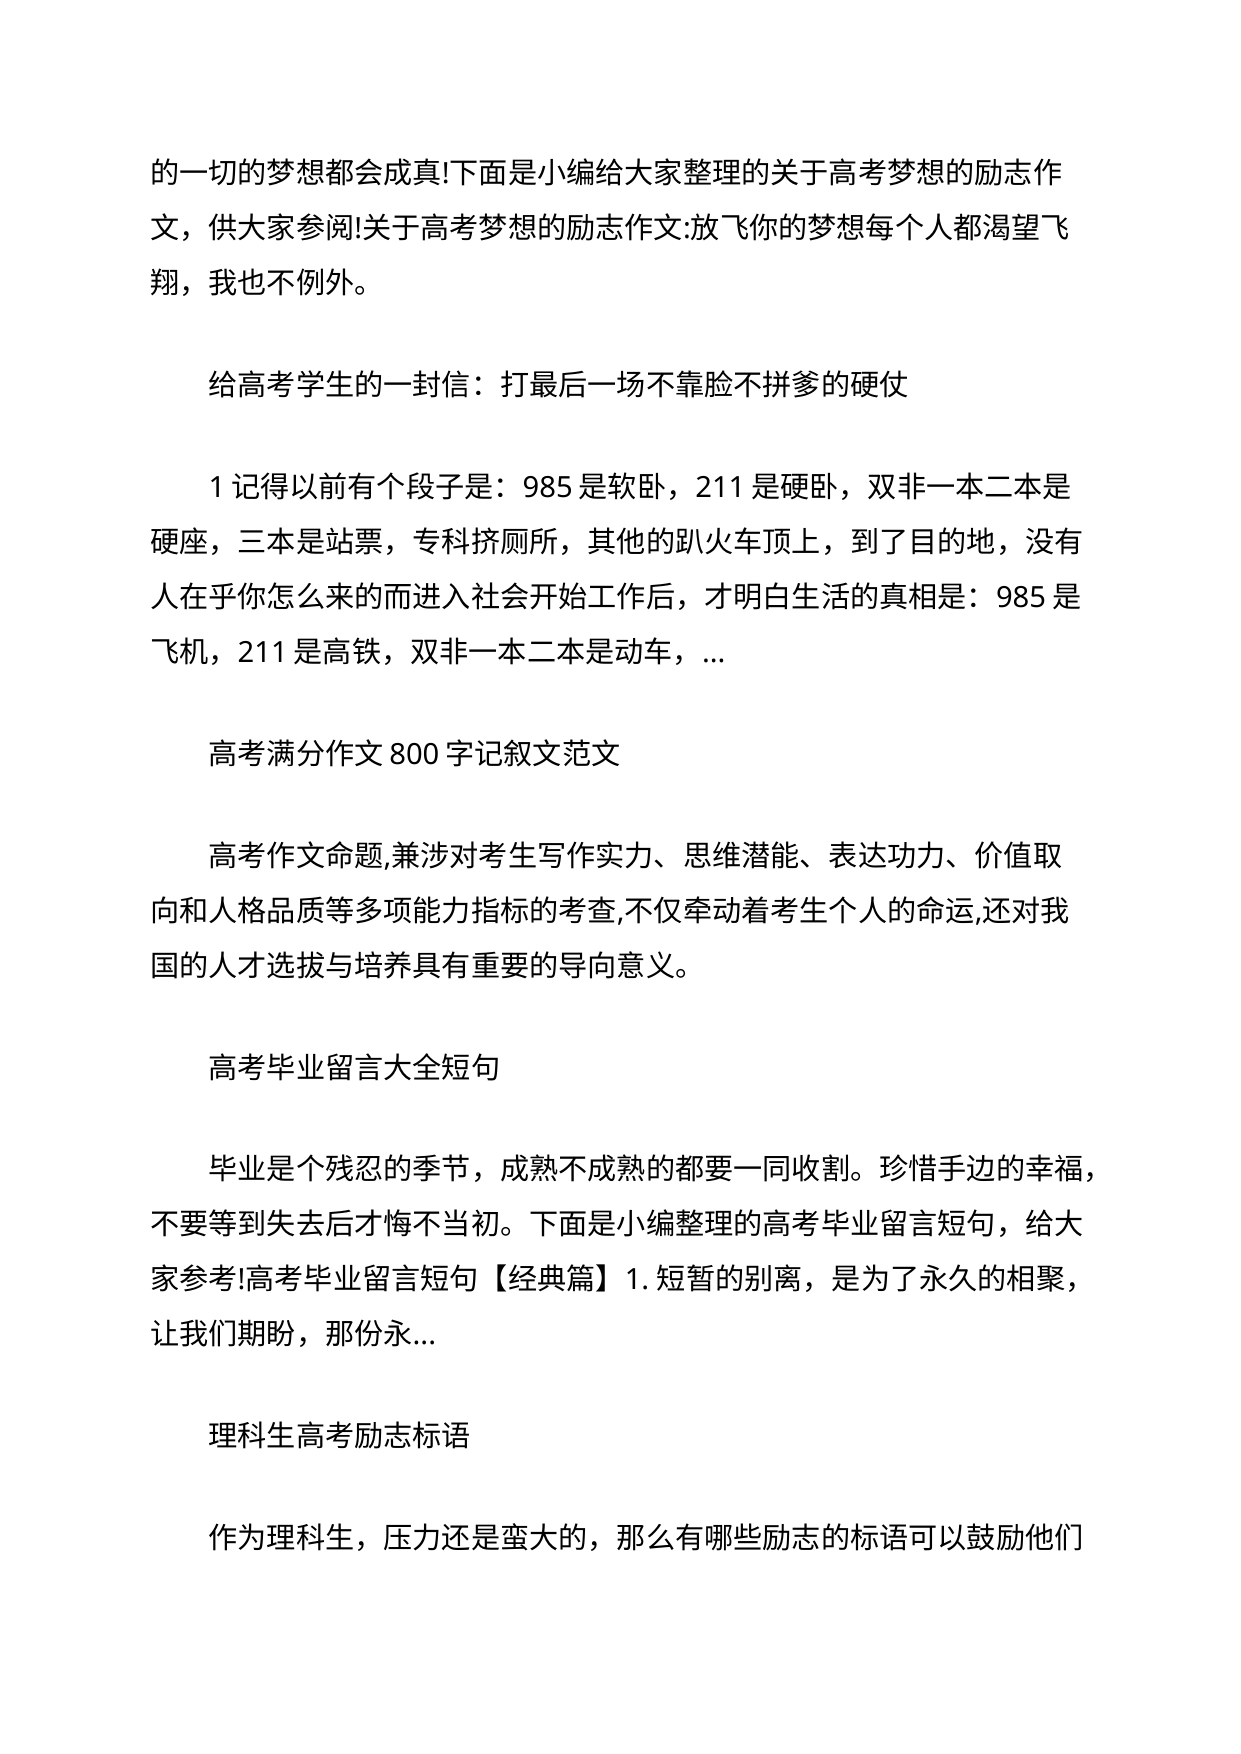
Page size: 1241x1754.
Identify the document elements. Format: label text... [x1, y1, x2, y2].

text 给高考学生的一封信：打最后一场不靠脸不拼爹的硬仗 [150, 362, 1090, 404]
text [150, 150, 1090, 302]
text 毕业是个残忍的季节，成熟不成熟的都要一同收割。珍惜手边的幸福，不要等到失去后才悔不当初。下面是小编整理的高考毕业留言短句，给大家参考!高考毕业留言短句【经典篇】1. 短暂的别离，是为了永久的相聚，让我们期盼，那份永... [150, 1146, 1090, 1353]
text 1记得以前有个段子是：985是软卧，211是硬卧，双非一本二本是硬座，三本是站票，专科挤厕所，其他的趴火车顶上，到了目的地，没有人在乎你怎么来的而进入社会开始工作后，才明白生活的真相是：985是飞机，211是高铁，双非一本二本是动车，... [150, 463, 1090, 671]
text 高考作文命题,兼涉对考生写作实力、思维潜能、表达功力、价值取向和人格品质等多项能力指标的考查,不仅牵动着考生个人的命运,还对我国的人才选拔与培养具有重要的导向意义。 [150, 832, 1090, 985]
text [150, 1514, 1090, 1557]
text 高考满分作文800字记叙文范文 [150, 730, 1090, 773]
text 高考毕业留言大全短句 [150, 1044, 1090, 1086]
text 理科生高考励志标语 [150, 1413, 1090, 1455]
